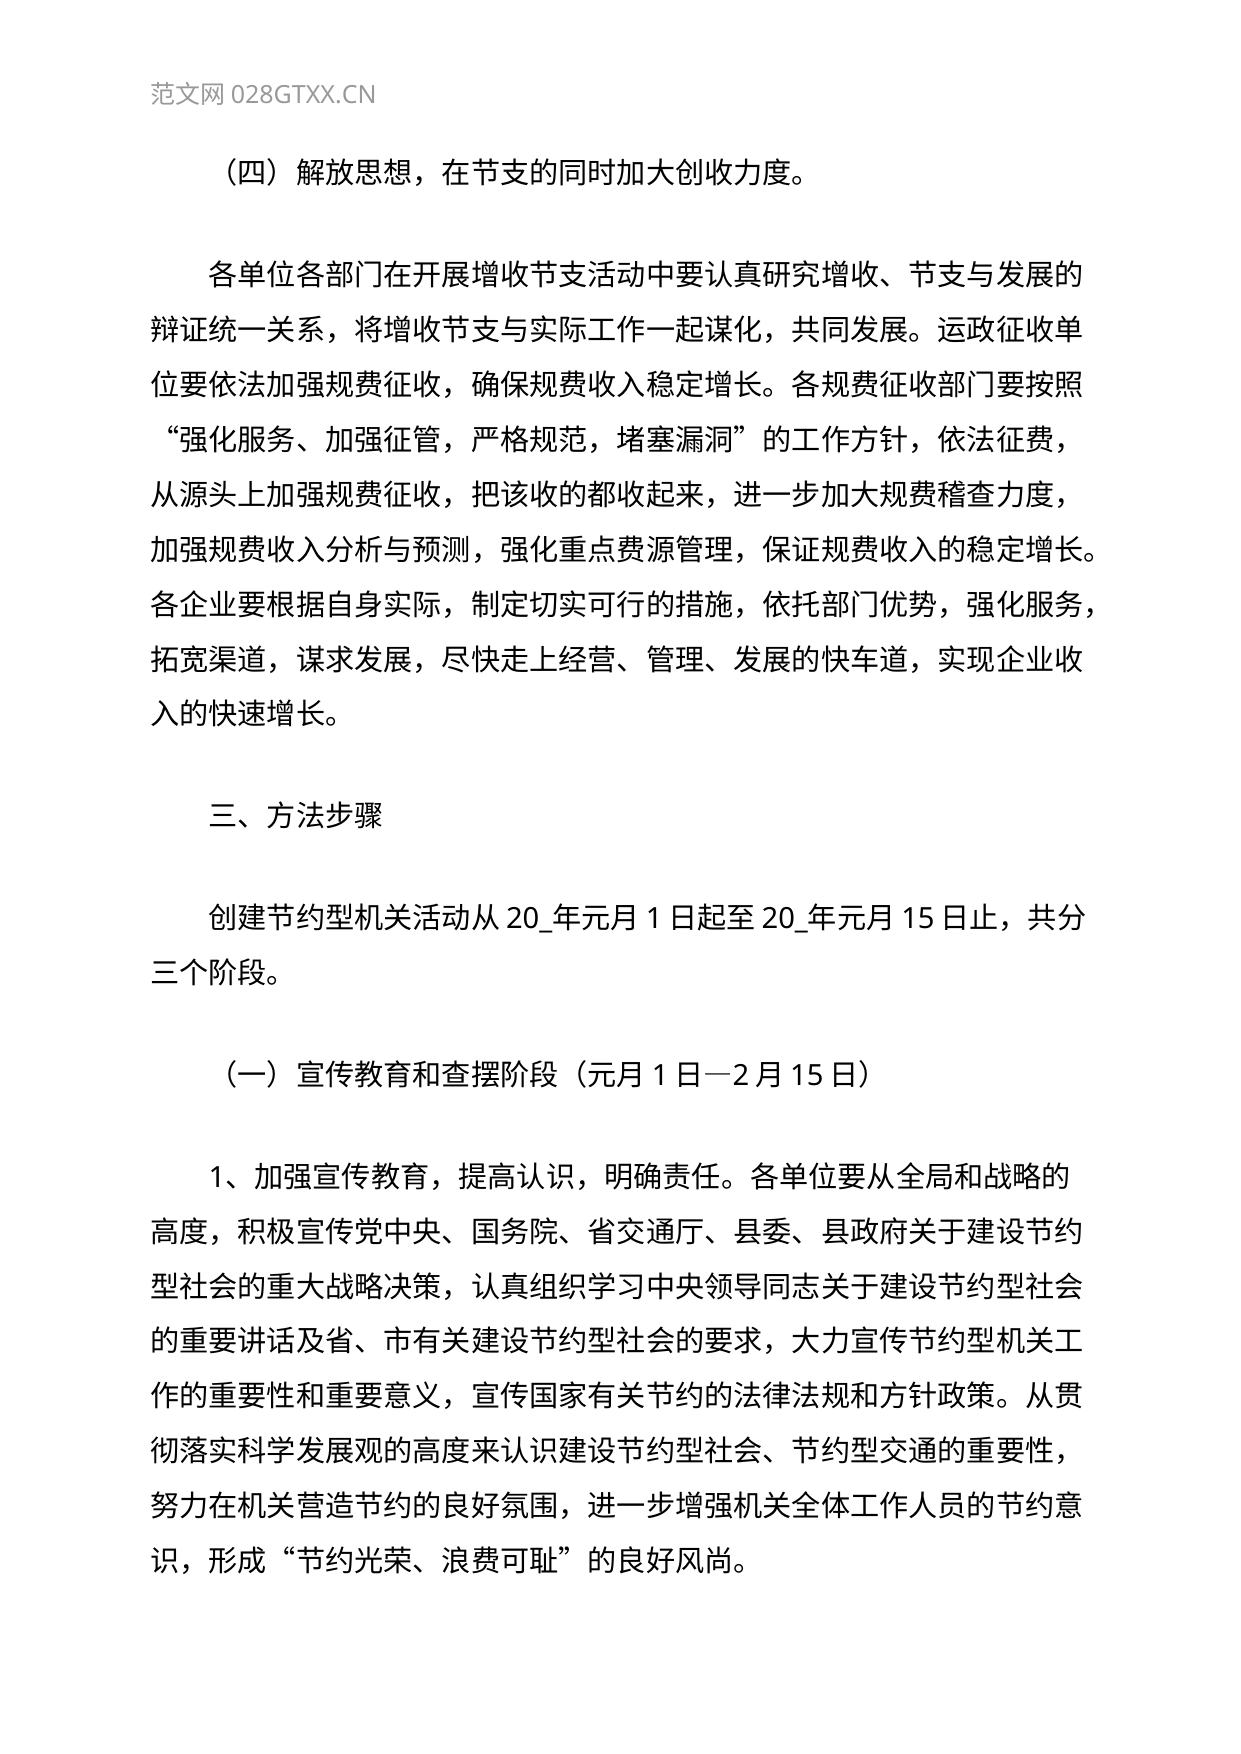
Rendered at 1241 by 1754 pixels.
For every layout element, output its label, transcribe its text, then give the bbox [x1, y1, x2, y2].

text 1、加强宣传教育，提高认识，明确责任。各单位要从全局和战略的高度，积极宣传党中央、国务院、省交通厅、县委、县政府关于建设节约型社会的重大战略决策，认真组织学习中央领导同志关于建设节约型社会的重要讲话及省、市有关建设节约型社会的要求，大力宣传节约型机关工作的重要性和重要意义，宣传国家有关节约的法律法规和方针政策。从贯彻落实科学发展观的高度来认识建设节约型社会、节约型交通的重要性，努力在机关营造节约的良好氛围，进一步增强机关全体工作人员的节约意识，形成“节约光荣、浪费可耻”的良好风尚。 [150, 1153, 1090, 1580]
text （四）解放思想，在节支的同时加大创收力度。 [150, 150, 1090, 192]
text 创建节约型机关活动从20_年元月1日起至20_年元月15日止，共分三个阶段。 [150, 894, 1090, 992]
text （一）宣传教育和查摆阶段（元月1日—2月15日） [150, 1051, 1090, 1094]
text 各单位各部门在开展增收节支活动中要认真研究增收、节支与发展的辩证统一关系，将增收节支与实际工作一起谋化，共同发展。运政征收单位要依法加强规费征收，确保规费收入稳定增长。各规费征收部门要按照“强化服务、加强征管，严格规范，堵塞漏洞”的工作方针，依法征费，从源头上加强规费征收，把该收的都收起来，进一步加大规费稽查力度，加强规费收入分析与预测，强化重点费源管理，保证规费收入的稳定增长。各企业要根据自身实际，制定切实可行的措施，依托部门优势，强化服务，拓宽渠道，谋求发展，尽快走上经营、管理、发展的快车道，实现企业收入的快速增长。 [150, 252, 1090, 733]
text 三、方法步骤 [150, 793, 1090, 835]
